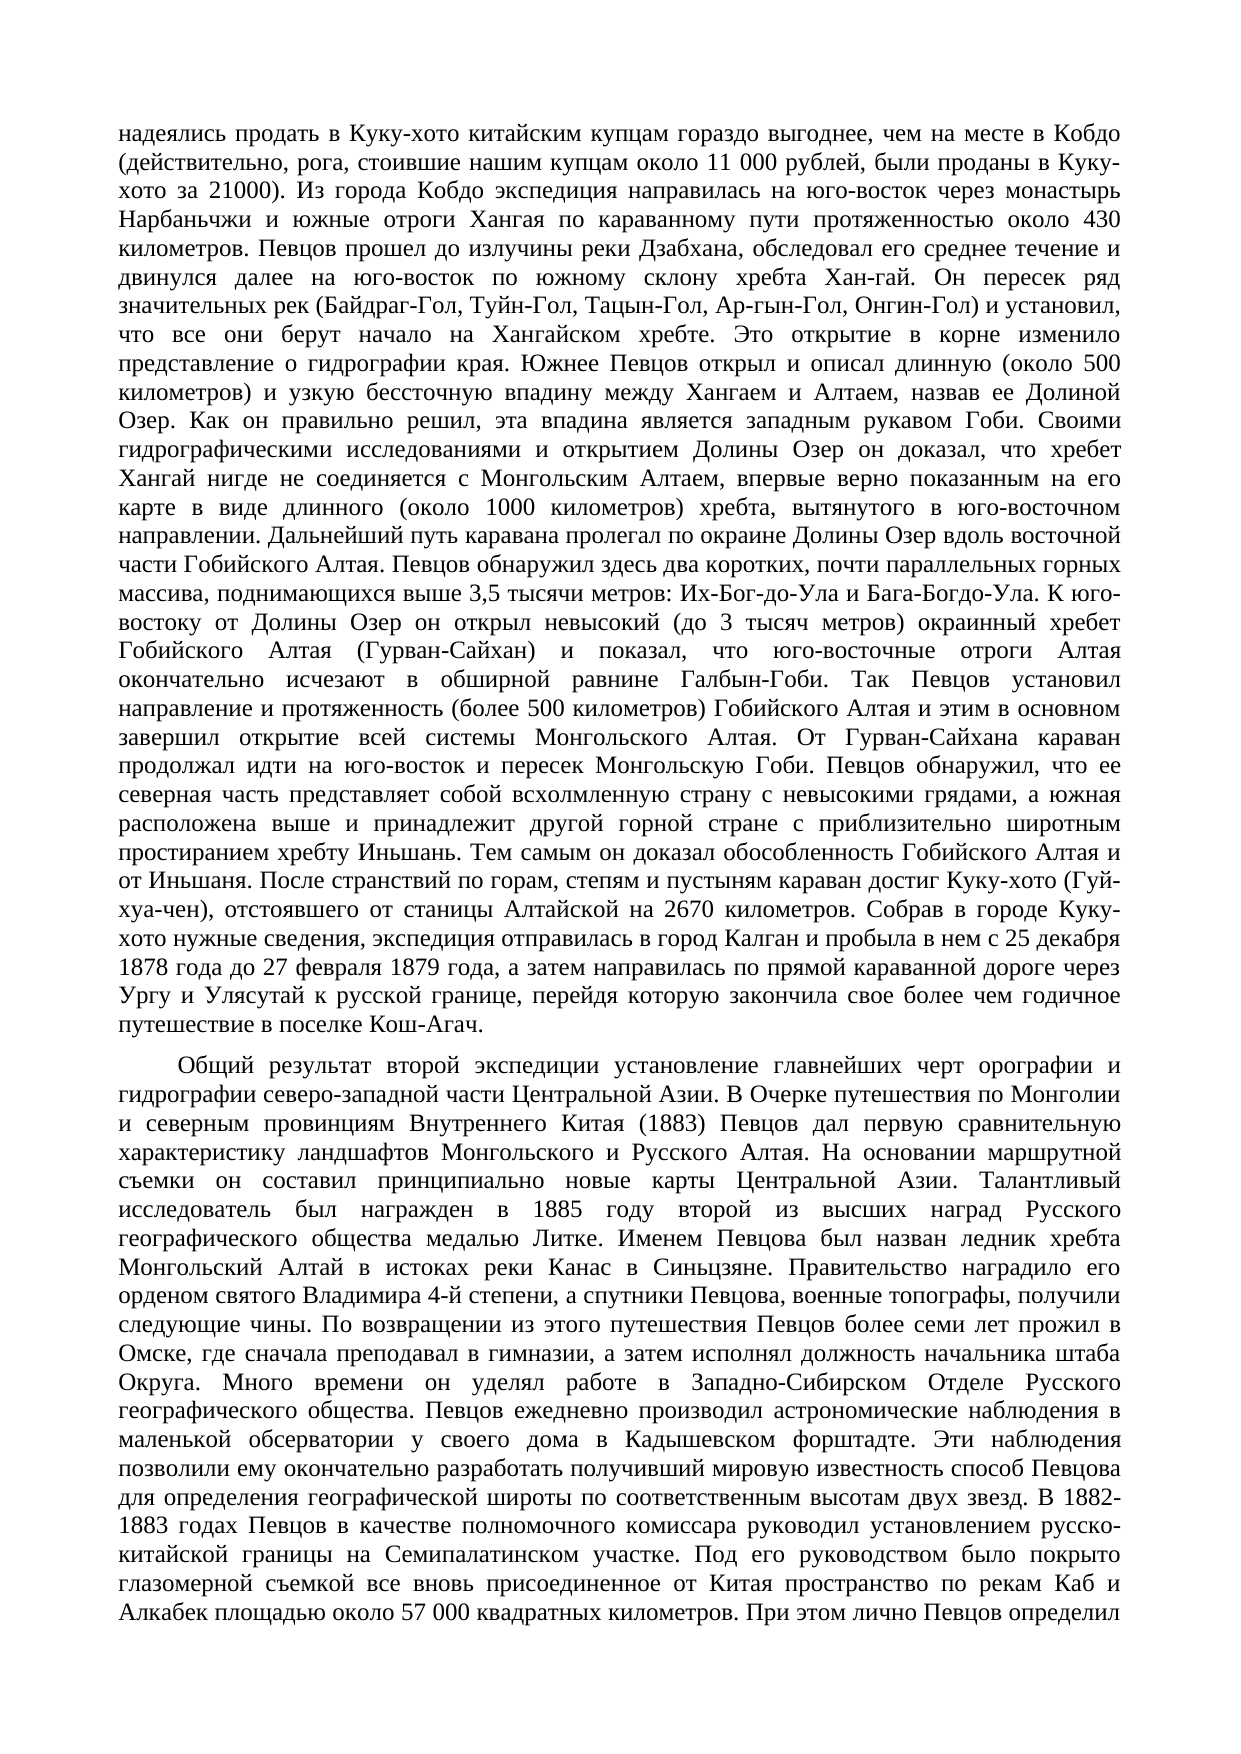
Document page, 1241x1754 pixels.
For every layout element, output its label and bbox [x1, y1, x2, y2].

text [118, 1051, 1122, 1626]
text [118, 118, 1122, 1038]
